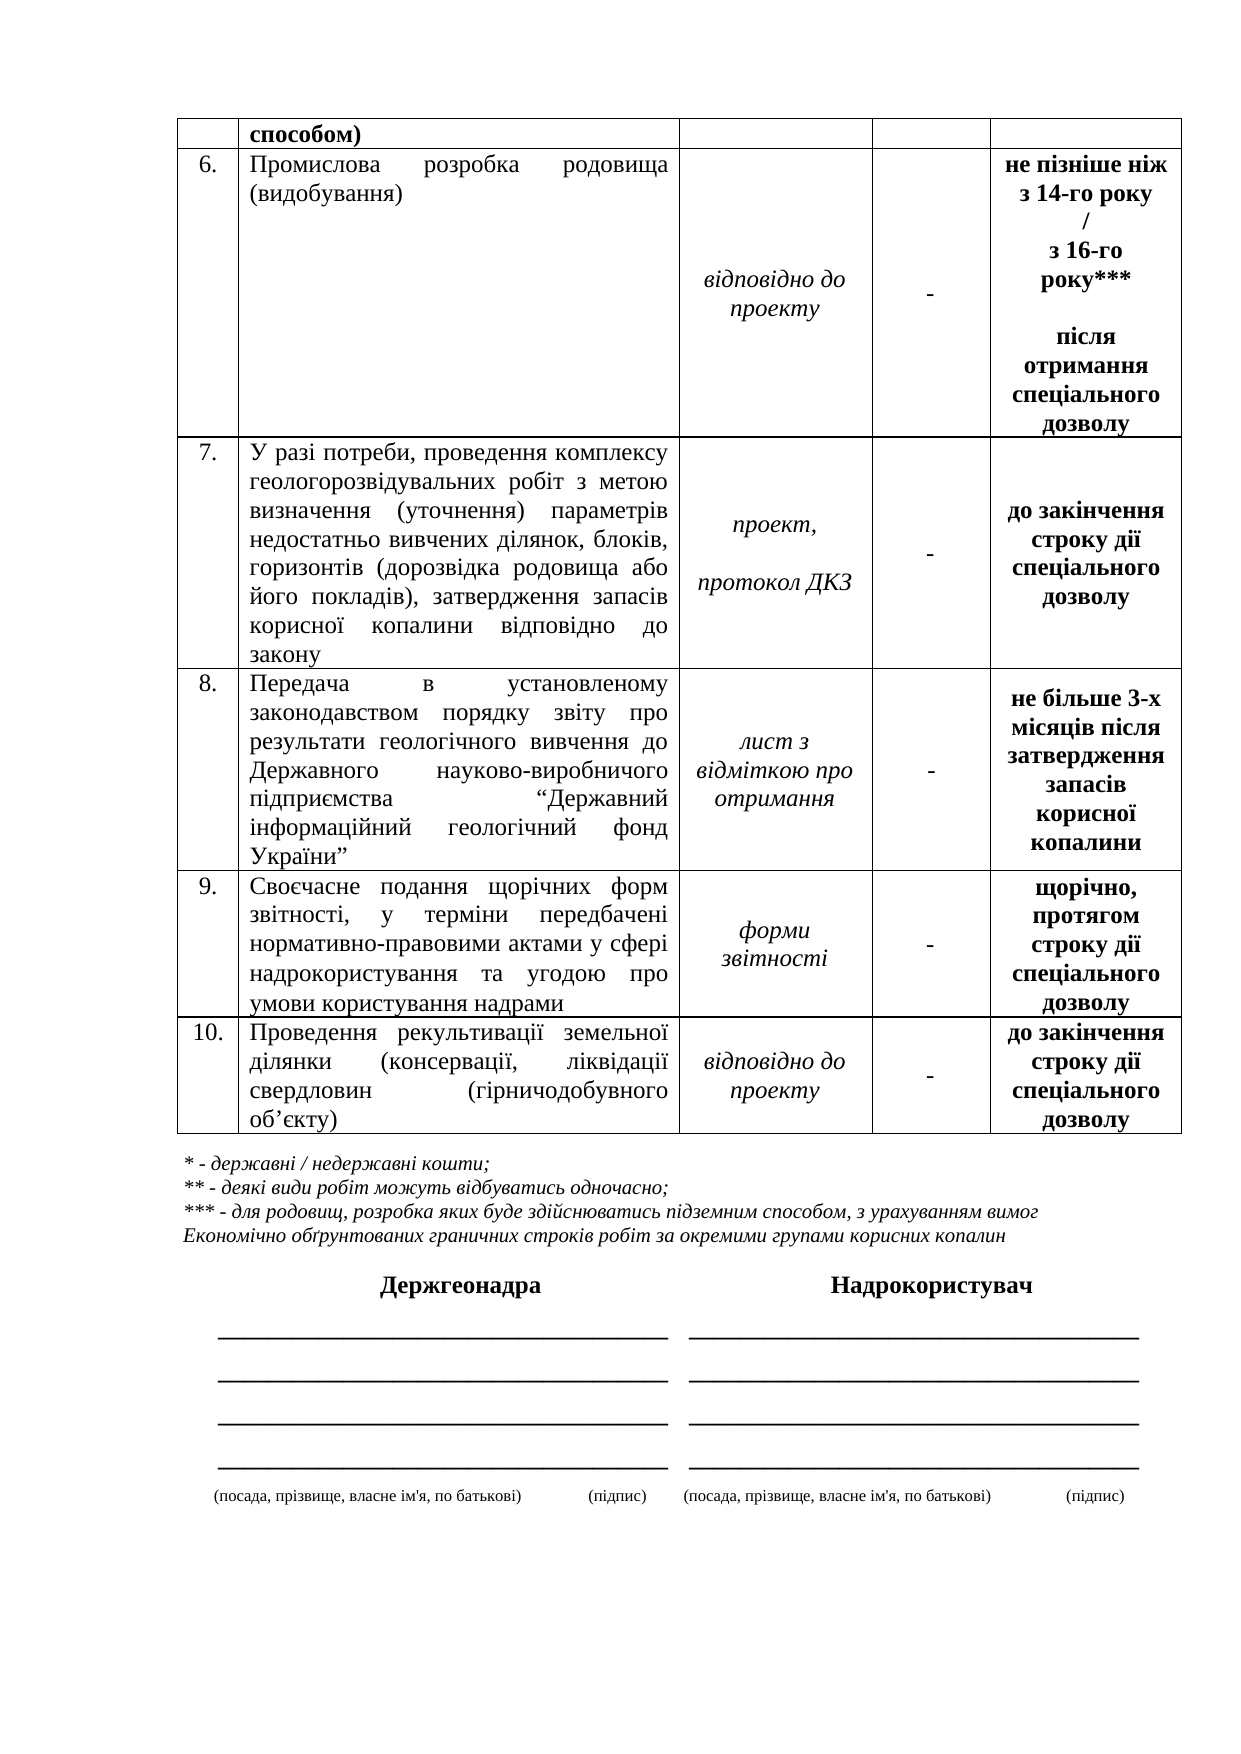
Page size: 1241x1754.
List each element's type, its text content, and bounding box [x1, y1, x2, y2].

table_cell щорічно, протягом строку дії спеціального дозволу [991, 871, 1181, 1016]
table_cell не більше 3-х місяців після затвердження запасів корисної копалини [991, 669, 1181, 870]
table_cell не пізніше ніж з 14-го року / з 16-го року*** після отримання спеціального дозволу [991, 149, 1181, 436]
table_header Надрокористувач ________________________________________________________________________________________________________________________________________________ (посада, прізвище, власне ім'я, по батькові) (підпис) [678, 1265, 1150, 1527]
table_cell 7. [178, 438, 238, 667]
table_cell 9. [178, 871, 238, 1016]
table_cell відповідно до проекту [680, 1018, 872, 1132]
table_cell лист з відміткою про отримання [680, 669, 872, 870]
table_cell - [873, 1018, 990, 1132]
table_cell 10. [178, 1018, 238, 1132]
table_cell форми звітності [680, 871, 872, 1016]
table_cell - [873, 669, 990, 870]
table_cell 6. [178, 149, 238, 436]
table_header Держгеонадра ________________________________________________________________________________________________________________________________________________ (посада, прізвище, власне ім'я, по батькові) (підпис) [208, 1265, 678, 1527]
table_cell - [873, 119, 990, 148]
table_cell - [873, 871, 990, 1016]
table_cell відповідно до проекту [680, 149, 872, 436]
table_cell - [873, 149, 990, 436]
table_cell Проведення рекультивації земельної ділянки (консервації, ліквідації свердловин (гірничодобувного об’єкту) [239, 1018, 679, 1132]
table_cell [680, 119, 872, 148]
table_cell проект, протокол ДКЗ [680, 438, 872, 667]
table_cell У разі потреби, проведення комплексу геологорозвідувальних робіт з метою визначення (уточнення) параметрів недостатньо вивчених ділянок, блоків, горизонтів (дорозвідка родовища або його покладів), затвердження запасів корисної копалини відповідно до закону [239, 438, 679, 667]
table_cell 8. [178, 669, 238, 870]
table_cell до закінчення строку дії спеціального дозволу [991, 438, 1181, 667]
table_header * - державні / недержавні кошти; ** - деякі види робіт можуть відбуватись одночасно; *** - для родовищ, розробка яких буде здійснюватись підземним способом, з урахуванням вимог Економічно обґрунтованих граничних строків робіт за окремими групами корисних копалин [177, 1145, 1111, 1253]
table_cell - [873, 438, 990, 667]
table_cell Передача в установленому законодавством порядку звіту про результати геологічного вивчення до Державного науково-виробничого підприємства “Державний інформаційний геологічний фонд України” [239, 669, 679, 870]
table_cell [239, 119, 679, 148]
table_cell Промислова розробка родовища (видобування) [239, 149, 679, 436]
table_cell Своєчасне подання щорічних форм звітності, у терміни передбачені нормативно-правовими актами у сфері надрокористування та угодою про умови користування надрами [239, 871, 679, 1016]
table_cell до закінчення строку дії спеціального дозволу [991, 1018, 1181, 1132]
